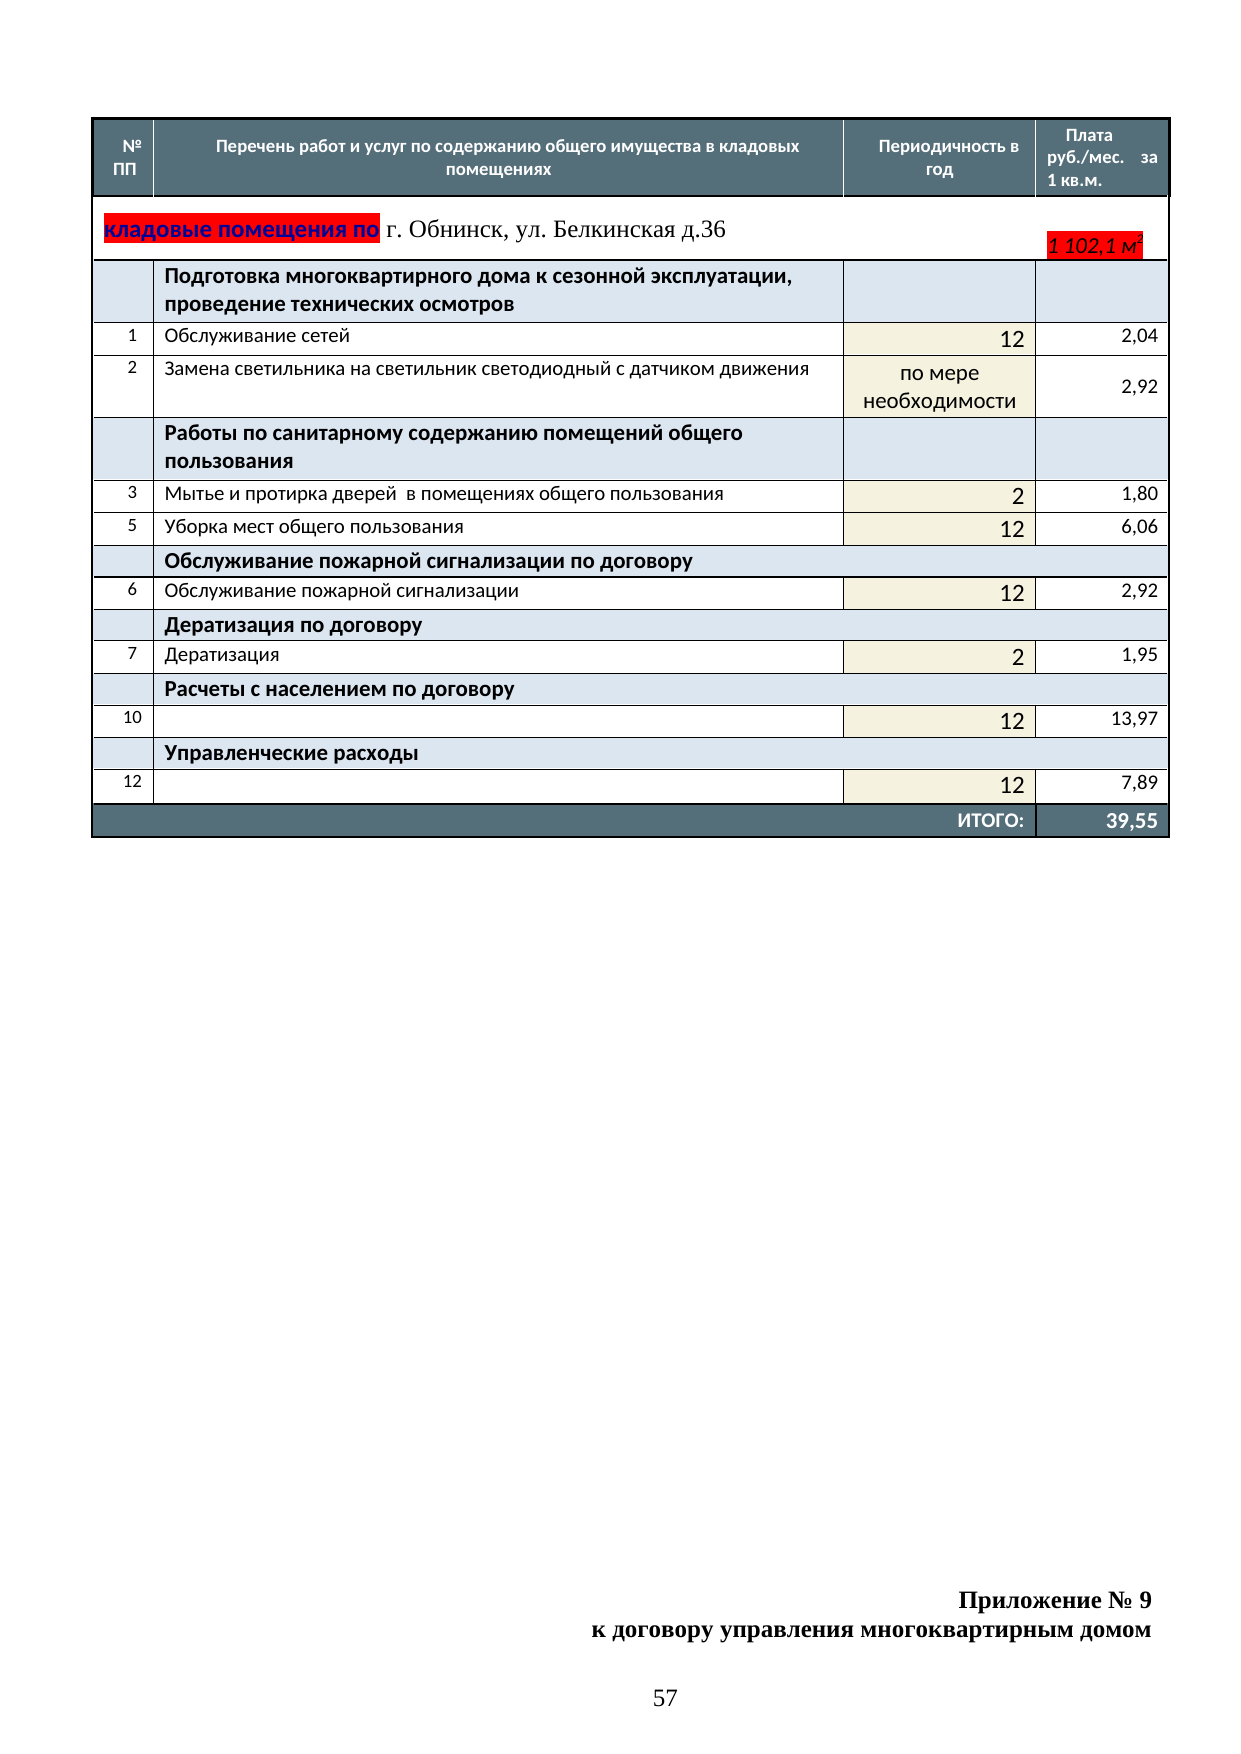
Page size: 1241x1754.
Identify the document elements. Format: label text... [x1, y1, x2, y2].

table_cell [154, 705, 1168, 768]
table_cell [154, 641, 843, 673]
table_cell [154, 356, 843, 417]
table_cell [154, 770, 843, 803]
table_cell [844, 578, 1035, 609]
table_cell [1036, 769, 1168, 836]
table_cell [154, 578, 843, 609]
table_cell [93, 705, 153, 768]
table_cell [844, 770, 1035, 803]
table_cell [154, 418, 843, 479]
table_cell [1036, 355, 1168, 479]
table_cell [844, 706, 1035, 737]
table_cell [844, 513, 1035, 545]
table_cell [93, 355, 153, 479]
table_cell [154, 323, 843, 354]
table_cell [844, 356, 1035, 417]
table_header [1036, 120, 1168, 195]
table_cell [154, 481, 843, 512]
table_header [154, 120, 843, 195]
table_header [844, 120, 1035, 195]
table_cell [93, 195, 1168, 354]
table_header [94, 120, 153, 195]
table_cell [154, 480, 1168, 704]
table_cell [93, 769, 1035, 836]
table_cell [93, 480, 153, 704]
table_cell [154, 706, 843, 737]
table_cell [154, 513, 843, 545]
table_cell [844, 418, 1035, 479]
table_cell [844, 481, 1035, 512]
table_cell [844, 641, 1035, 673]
text Приложение № 9 к договору управления многоквартирным домом [103, 1585, 1152, 1643]
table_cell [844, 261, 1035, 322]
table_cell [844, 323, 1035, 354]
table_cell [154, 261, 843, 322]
